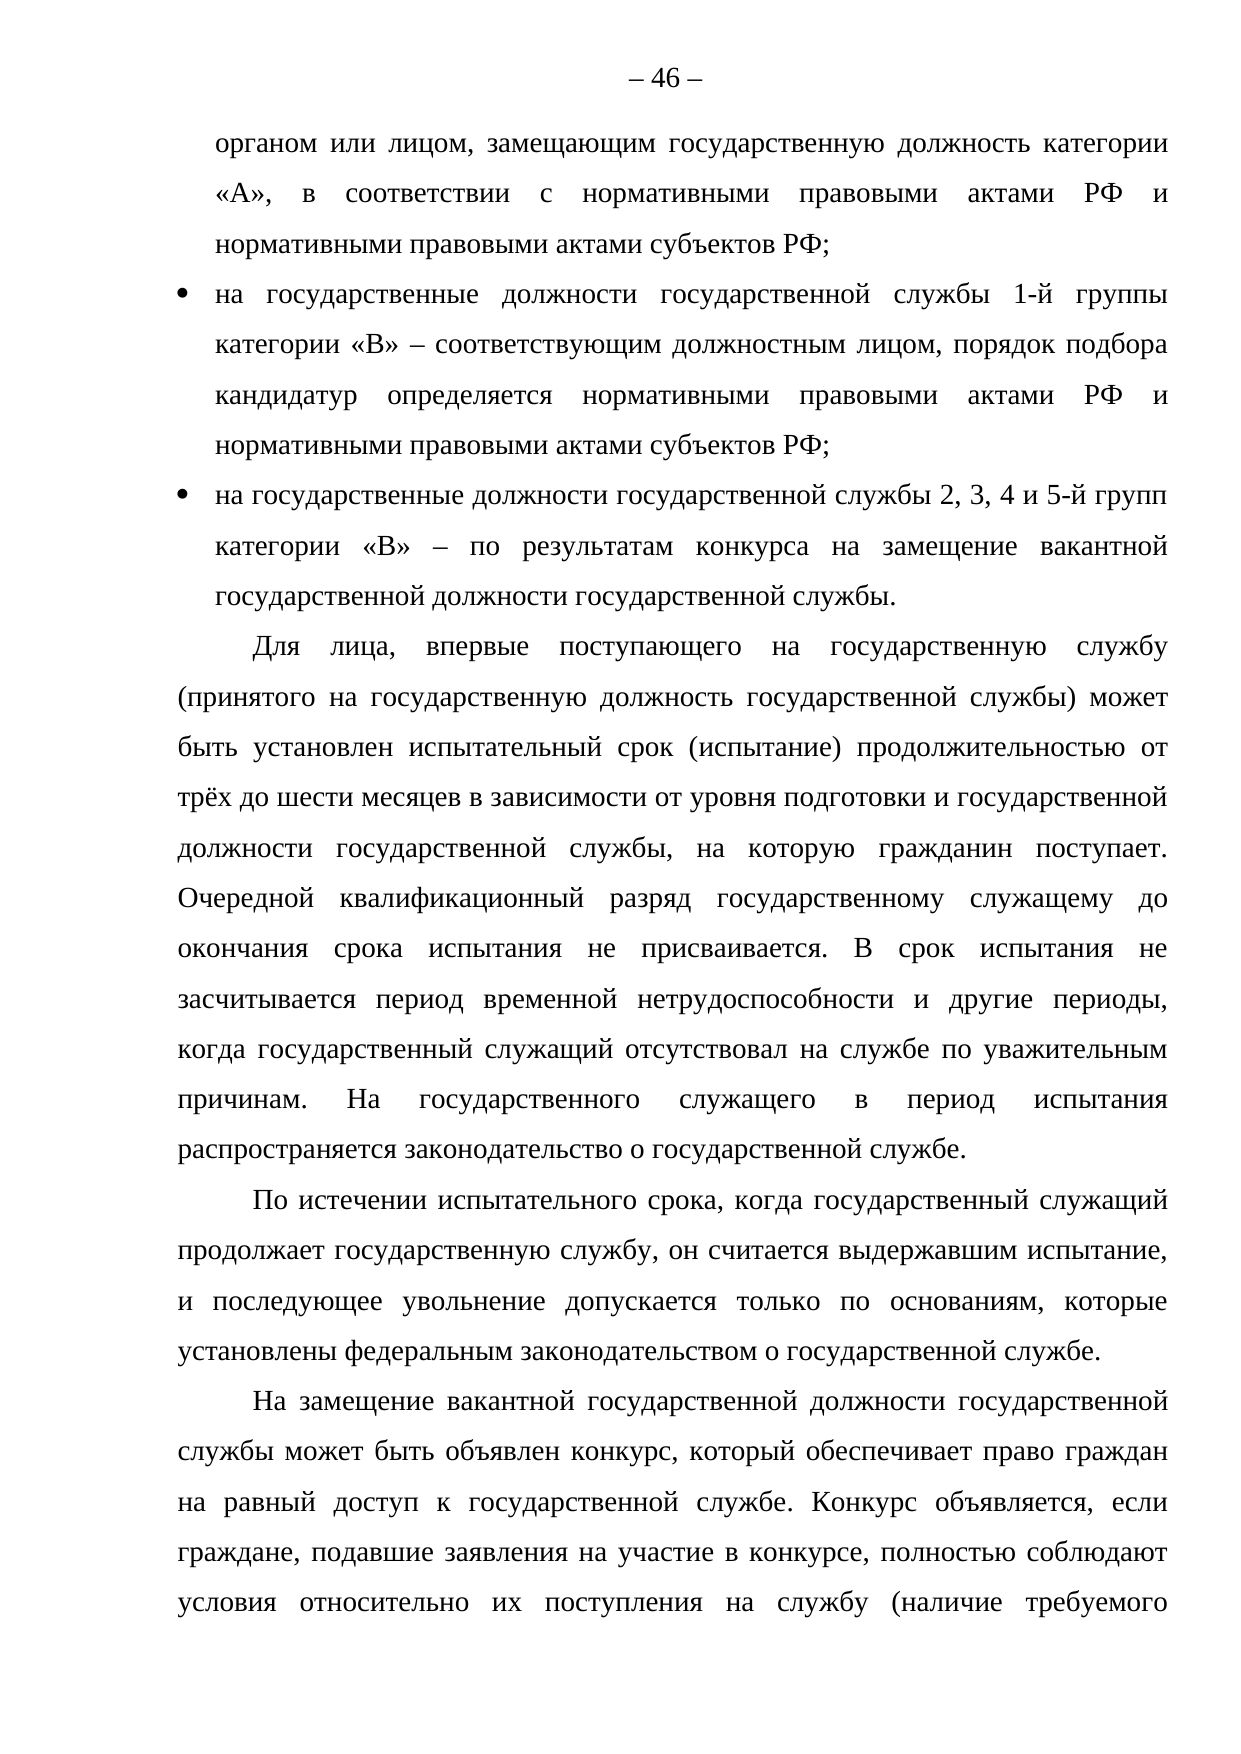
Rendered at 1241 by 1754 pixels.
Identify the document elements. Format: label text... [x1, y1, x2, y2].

list на государственные должности государственной службы 2, 3, 4 и 5-й групп категории «В» – по результатам конкурса на замещение вакантной государственной должности государственной службы. [177, 477, 1169, 612]
text Для лица, впервые поступающего на государственную службу (принятого на государственную должность государственной службы) может быть установлен испытательный срок (испытание) продолжительностью от трёх до шести месяцев в зависимости от уровня подготовки и государственной должности государственной службы, на которую гражданин поступает. Очередной квалификационный разряд государственному служащему до окончания срока испытания не присваивается. В срок испытания не засчитывается период временной нетрудоспособности и другие периоды, когда государственный служащий отсутствовал на службе по уважительным причинам. На государственного служащего в период испытания распространяется законодательство о государственной службе. [177, 628, 1169, 1165]
list на государственные должности государственной службы 1-й группы категории «В» – соответствующим должностным лицом, порядок подбора кандидатур определяется нормативными правовыми актами РФ и нормативными правовыми актами субъектов РФ; [177, 276, 1169, 461]
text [177, 1383, 1169, 1618]
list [177, 125, 1169, 259]
text По истечении испытательного срока, когда государственный служащий продолжает государственную службу, он считается выдержавшим испытание, и последующее увольнение допускается только по основаниям, которые установлены федеральным законодательством о государственной службе. [177, 1182, 1169, 1366]
